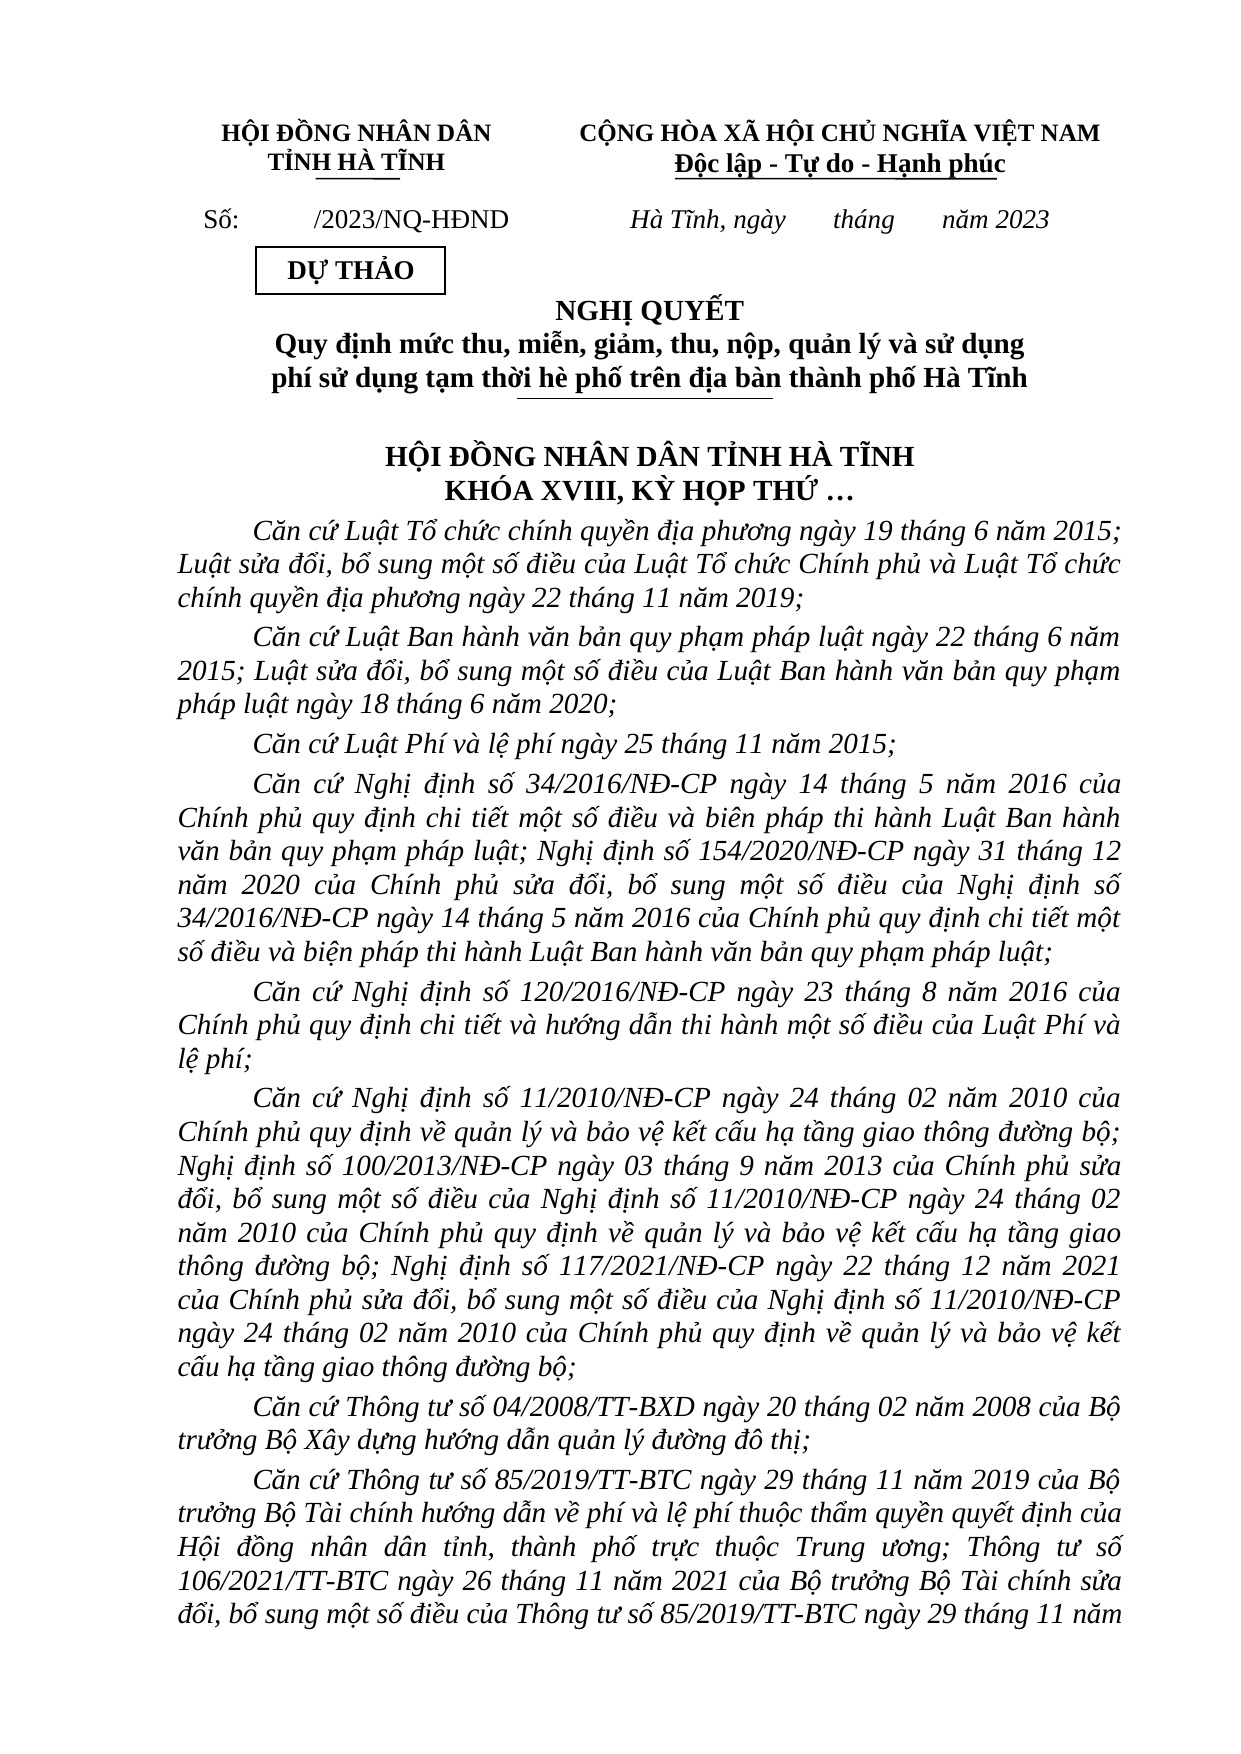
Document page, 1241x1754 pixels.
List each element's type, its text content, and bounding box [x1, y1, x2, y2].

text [177, 1462, 1122, 1630]
table_cell Hà Tĩnh, ngày tháng năm 2023 [546, 203, 1133, 247]
text HỘI ĐỒNG NHÂN DÂN TỈNH HÀ TĨNH KHÓA XVIII, KỲ HỌP THỨ … [177, 439, 1122, 506]
text Căn cứ Thông tư số 04/2008/TT-BXD ngày 20 tháng 02 năm 2008 của Bộ trưởng Bộ Xây dựng hướng dẫn quản lý đường đô thị; [177, 1389, 1122, 1456]
text Căn cứ Luật Tổ chức chính quyền địa phương ngày 19 tháng 6 năm 2015; Luật sửa đổi, bổ sung một số điều của Luật Tổ chức Chính phủ và Luật Tổ chức chính quyền địa phương ngày 22 tháng 11 năm 2019; [177, 513, 1122, 613]
text Căn cứ Nghị định số 120/2016/NĐ-CP ngày 23 tháng 8 năm 2016 của Chính phủ quy định chi tiết và hướng dẫn thi hành một số điều của Luật Phí và lệ phí; [177, 974, 1122, 1074]
table_cell Số: /2023/NQ-HĐND [166, 203, 546, 247]
text Căn cứ Luật Phí và lệ phí ngày 25 tháng 11 năm 2015; [177, 726, 1122, 760]
table_header CỘNG HÒA XÃ HỘI CHỦ NGHĨA VIỆT NAM Độc lập - Tự do - Hạnh phúc [546, 118, 1133, 203]
table_header HỘI ĐỒNG NHÂN DÂN TỈNH HÀ TĨNH [166, 118, 546, 203]
text Căn cứ Luật Ban hành văn bản quy phạm pháp luật ngày 22 tháng 6 năm 2015; Luật sửa đổi, bổ sung một số điều của Luật Ban hành văn bản quy phạm pháp luật ngày 18 tháng 6 năm 2020; [177, 619, 1122, 720]
text NGHỊ QUYẾT Quy định mức thu, miễn, giảm, thu, nộp, quản lý và sử dụng phí sử dụng tạm thời hè phố trên địa bàn thành phố Hà Tĩnh [177, 293, 1122, 393]
text Căn cứ Nghị định số 11/2010/NĐ-CP ngày 24 tháng 02 năm 2010 của Chính phủ quy định về quản lý và bảo vệ kết cấu hạ tầng giao thông đường bộ; Nghị định số 100/2013/NĐ-CP ngày 03 tháng 9 năm 2013 của Chính phủ sửa đổi, bổ sung một số điều của Nghị định số 11/2010/NĐ-CP ngày 24 tháng 02 năm 2010 của Chính phủ quy định về quản lý và bảo vệ kết cấu hạ tầng giao thông đường bộ; Nghị định số 117/2021/NĐ-CP ngày 22 tháng 12 năm 2021 của Chính phủ sửa đổi, bổ sung một số điều của Nghị định số 11/2010/NĐ-CP ngày 24 tháng 02 năm 2010 của Chính phủ quy định về quản lý và bảo vệ kết cấu hạ tầng giao thông đường bộ; [177, 1081, 1122, 1382]
text Căn cứ Nghị định số 34/2016/NĐ-CP ngày 14 tháng 5 năm 2016 của Chính phủ quy định chi tiết một số điều và biên pháp thi hành Luật Ban hành văn bản quy phạm pháp luật; Nghị định số 154/2020/NĐ-CP ngày 31 tháng 12 năm 2020 của Chính phủ sửa đổi, bổ sung một số điều của Nghị định số 34/2016/NĐ-CP ngày 14 tháng 5 năm 2016 của Chính phủ quy định chi tiết một số điều và biện pháp thi hành Luật Ban hành văn bản quy phạm pháp luật; [177, 766, 1122, 967]
